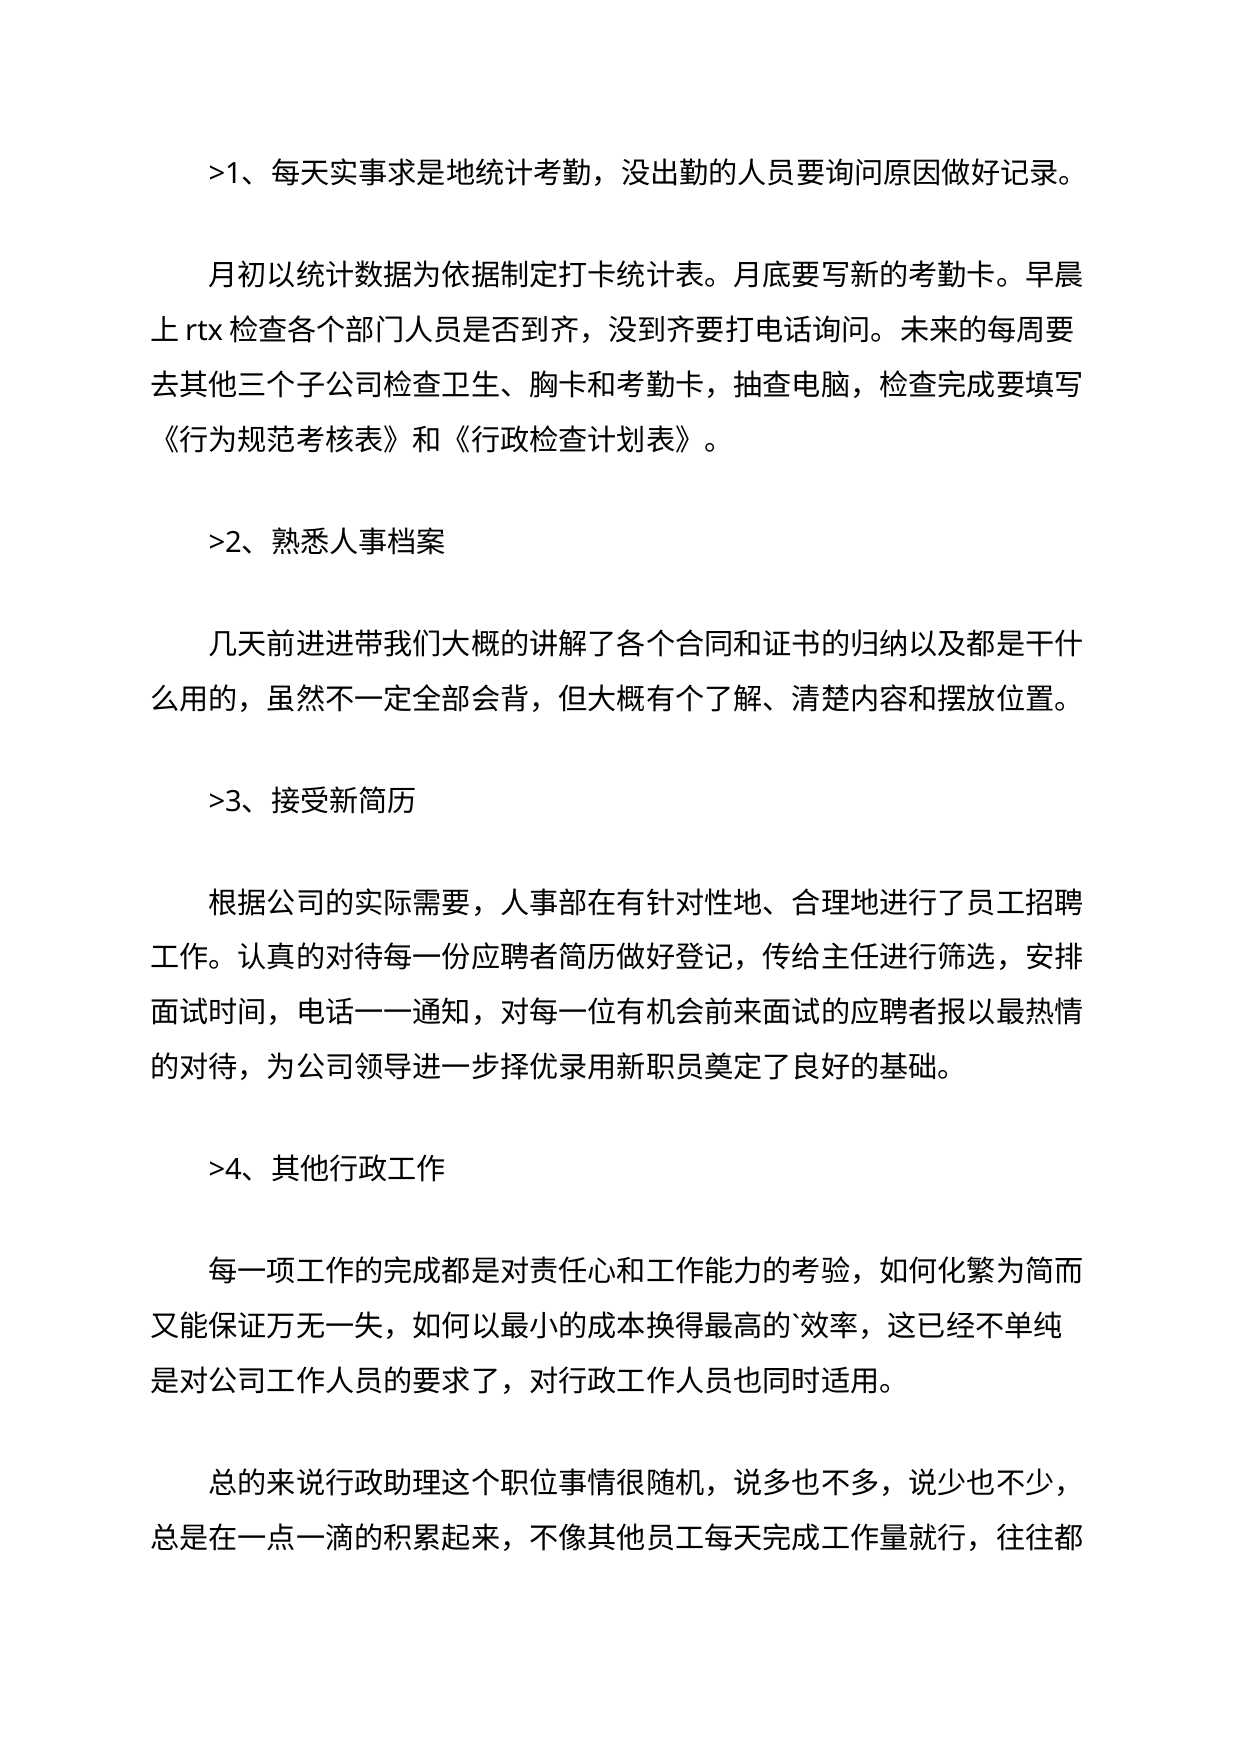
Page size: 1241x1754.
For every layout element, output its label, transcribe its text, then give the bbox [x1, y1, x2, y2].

text >3、接受新简历 [150, 777, 1090, 819]
text 几天前进进带我们大概的讲解了各个合同和证书的归纳以及都是干什么用的，虽然不一定全部会背，但大概有个了解、清楚内容和摆放位置。 [150, 621, 1090, 718]
text >1、每天实事求是地统计考勤，没出勤的人员要询问原因做好记录。 [150, 150, 1090, 192]
text 每一项工作的完成都是对责任心和工作能力的考验，如何化繁为简而又能保证万无一失，如何以最小的成本换得最高的`效率，这已经不单纯是对公司工作人员的要求了，对行政工作人员也同时适用。 [150, 1248, 1090, 1400]
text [150, 1459, 1090, 1556]
text >2、熟悉人事档案 [150, 518, 1090, 561]
text 根据公司的实际需要，人事部在有针对性地、合理地进行了员工招聘工作。认真的对待每一份应聘者简历做好登记，传给主任进行筛选，安排面试时间，电话一一通知，对每一位有机会前来面试的应聘者报以最热情的对待，为公司领导进一步择优录用新职员奠定了良好的基础。 [150, 879, 1090, 1086]
text 月初以统计数据为依据制定打卡统计表。月底要写新的考勤卡。早晨上rtx检查各个部门人员是否到齐，没到齐要打电话询问。未来的每周要去其他三个子公司检查卫生、胸卡和考勤卡，抽查电脑，检查完成要填写《行为规范考核表》和《行政检查计划表》。 [150, 252, 1090, 459]
text >4、其他行政工作 [150, 1146, 1090, 1188]
